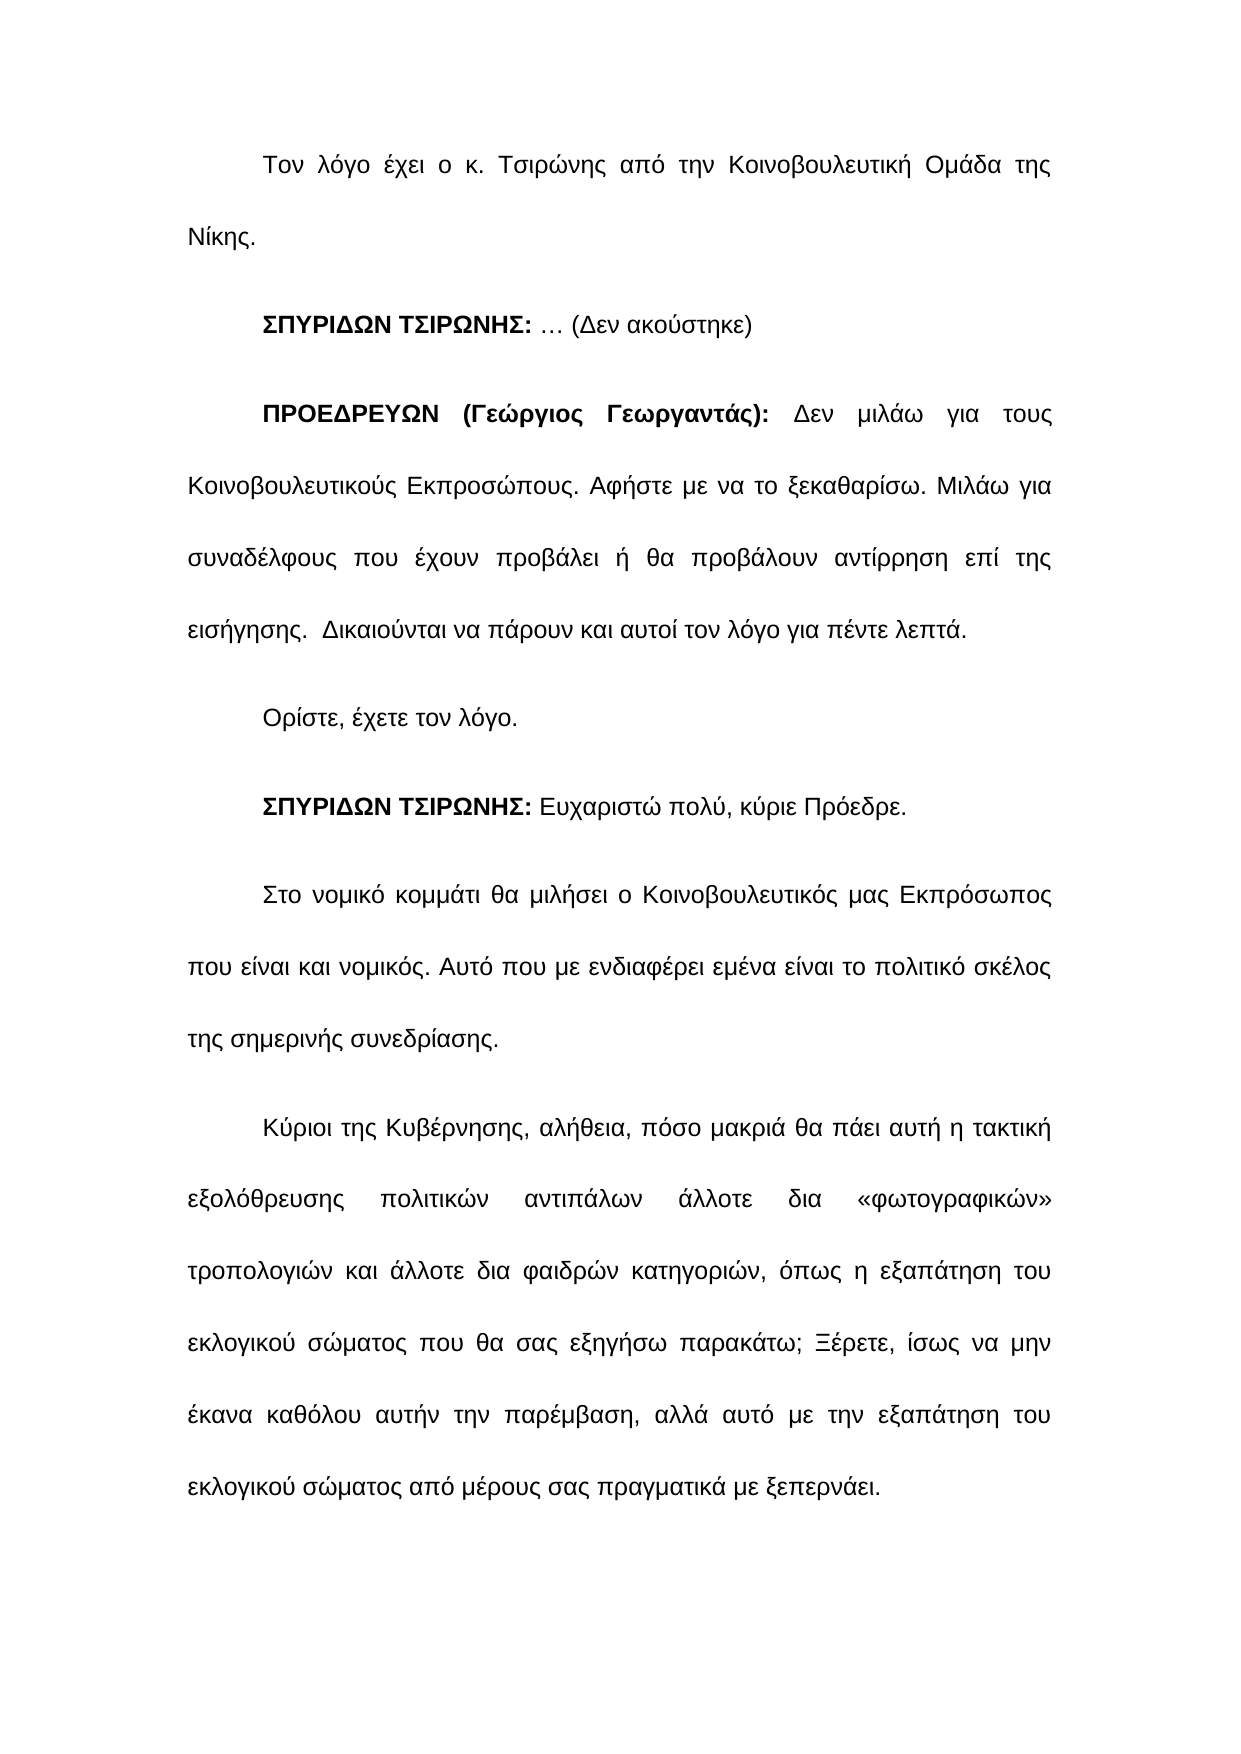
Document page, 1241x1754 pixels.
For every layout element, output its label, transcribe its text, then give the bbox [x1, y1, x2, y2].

text ΠΡΟΕΔΡΕΥΩΝ (Γεώργιος Γεωργαντάς): Δεν μιλάω για τους Κοινοβουλευτικούς Εκπροσώπους. Αφήστε με να το ξεκαθαρίσω. Μιλάω για συναδέλφους που έχουν προβάλει ή θα προβάλουν αντίρρηση επί της εισήγησης. Δικαιούνται να πάρουν και αυτοί τον λόγο για πέντε λεπτά. [187, 399, 1053, 643]
text Ορίστε, έχετε τον λόγο. [187, 703, 1053, 732]
text Τον λόγο έχει ο κ. Τσιρώνης από την Κοινοβουλευτική Ομάδα της Νίκης. [187, 150, 1053, 251]
text ΣΠΥΡΙΔΩΝ ΤΣΙΡΩΝΗΣ: Ευχαριστώ πολύ, κύριε Πρόεδρε. [187, 792, 1053, 820]
text ΣΠΥΡΙΔΩΝ ΤΣΙΡΩΝΗΣ: … (Δεν ακούστηκε) [187, 310, 1053, 339]
text Κύριοι της Κυβέρνησης, αλήθεια, πόσο μακριά θα πάει αυτή η τακτική εξολόθρευσης πολιτικών αντιπάλων άλλοτε δια «φωτογραφικών» τροπολογιών και άλλοτε δια φαιδρών κατηγοριών, όπως η εξαπάτηση του εκλογικού σώματος που θα σας εξηγήσω παρακάτω; Ξέρετε, ίσως να μην έκανα καθόλου αυτήν την παρέμβαση, αλλά αυτό με την εξαπάτηση του εκλογικού σώματος από μέρους σας πραγματικά με ξεπερνάει. [187, 1112, 1053, 1501]
text Στο νομικό κομμάτι θα μιλήσει ο Κοινοβουλευτικός μας Εκπρόσωπος που είναι και νομικός. Αυτό που με ενδιαφέρει εμένα είναι το πολιτικό σκέλος της σημερινής συνεδρίασης. [187, 880, 1053, 1053]
